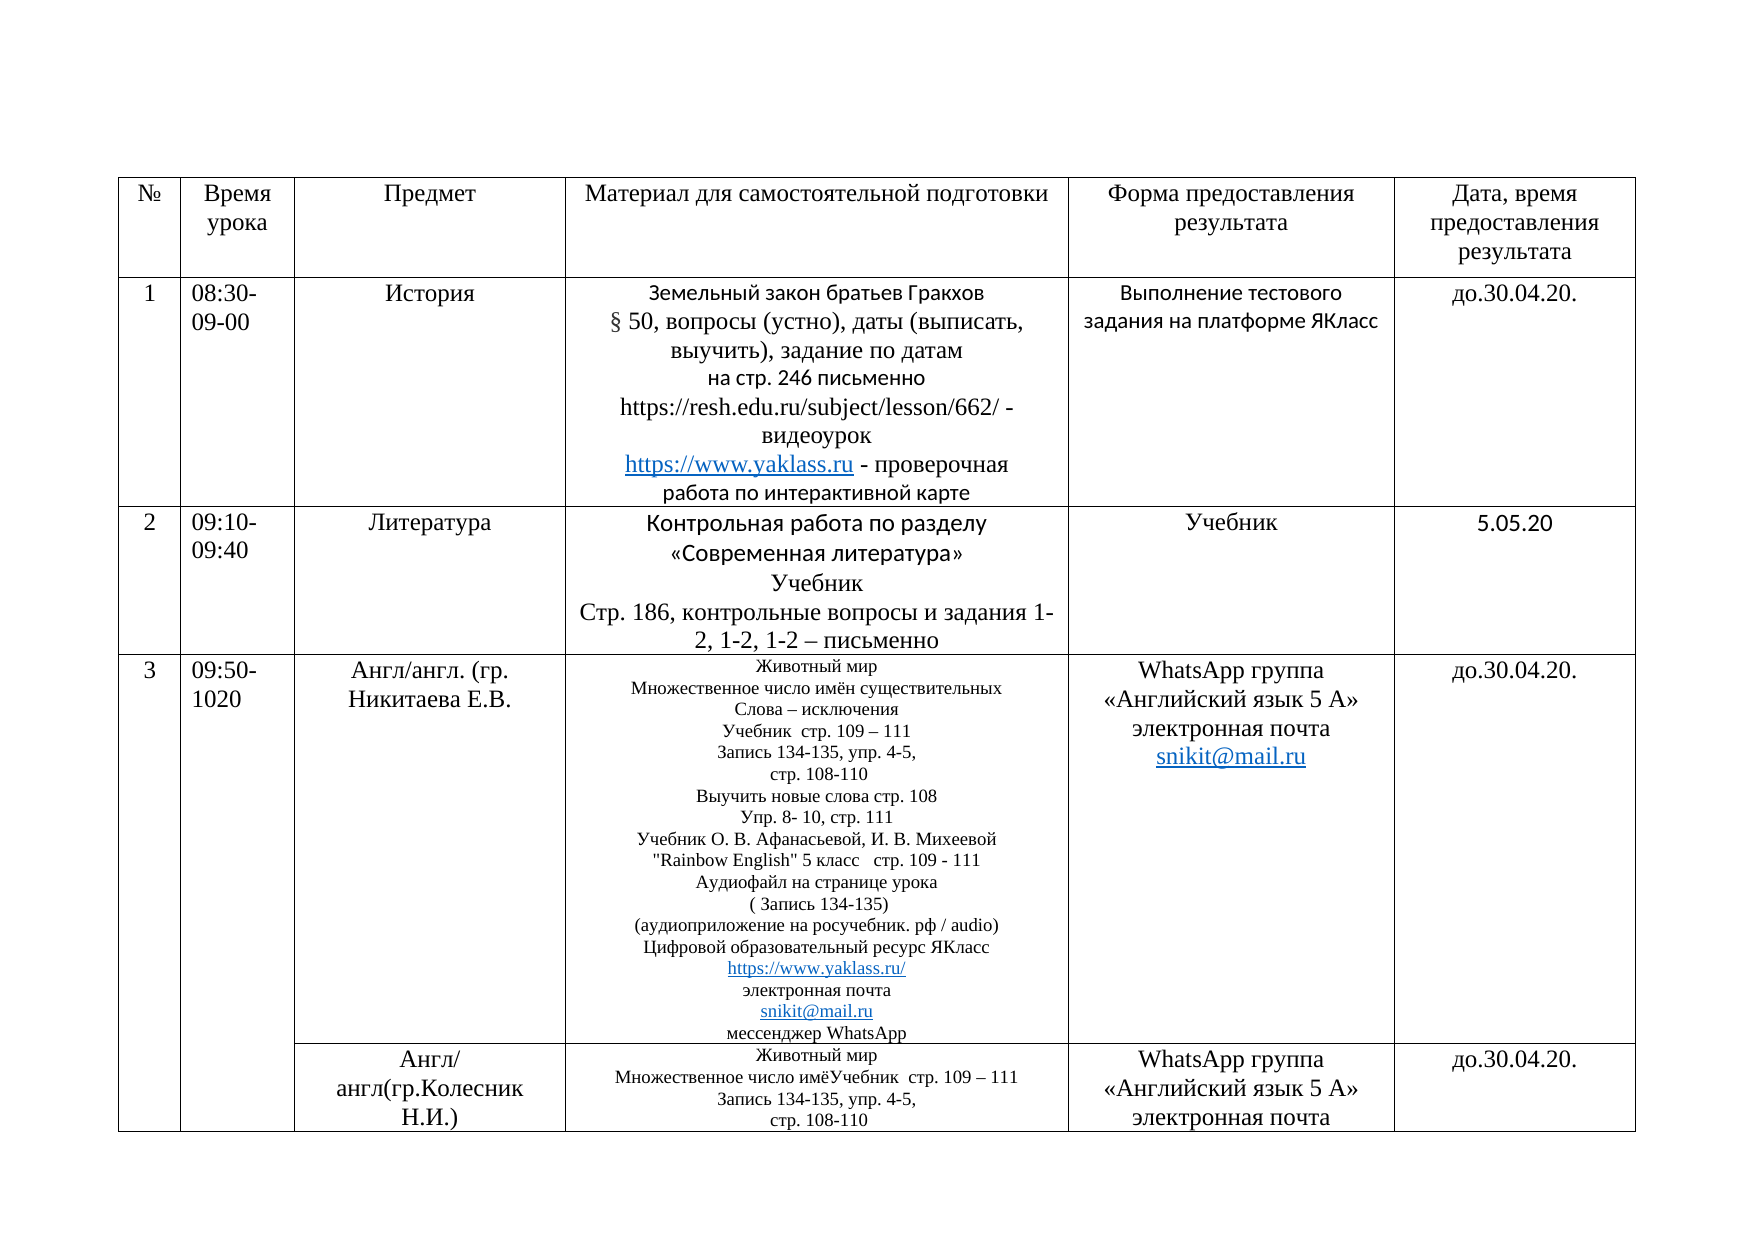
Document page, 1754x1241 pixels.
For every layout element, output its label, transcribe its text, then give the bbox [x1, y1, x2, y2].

table_header Форма предоставления результата [1069, 178, 1394, 277]
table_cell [1069, 1044, 1394, 1131]
table_cell История [295, 278, 565, 506]
table_cell 1 [119, 278, 180, 506]
table_header Дата, время предоставления результата [1395, 178, 1635, 277]
table_cell Англ/англ. (гр. Никитаева Е.В. [295, 655, 565, 1043]
table_cell Учебник [1069, 507, 1394, 654]
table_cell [295, 1044, 565, 1131]
table_cell Выполнение тестового задания на платформе ЯКласс [1069, 278, 1394, 506]
table_cell до.30.04.20. [1395, 278, 1635, 506]
table_cell 5.05.20 [1395, 507, 1635, 654]
table_cell 09:10-09:40 [181, 507, 294, 654]
table_cell Литература [295, 507, 565, 654]
table_cell Животный мир Множественное число имён существительных Слова – исключения Учебник стр. 109 – 111 Запись 134-135, упр. 4-5, стр. 108-110 Выучить новые слова стр. 108 Упр. 8- 10, стр. 111 Учебник О. В. Афанасьевой, И. В. Михеевой "Rainbow English" 5 класс стр. 109 - 111 Аудиофайл на странице урока ( Запись 134-135) (аудиоприложение на росучебник. рф / audio) Цифровой образовательный ресурс ЯКласс https://www.yaklass.ru/ электронная почта snikit@mail.ru мессенджер WhatsApp [566, 655, 1068, 1043]
table_cell 3 [119, 655, 180, 1131]
table_header Материал для самостоятельной подготовки [566, 178, 1068, 277]
table_cell Земельный закон братьев Гракхов § 50, вопросы (устно), даты (выписать, выучить), задание по датам на стр. 246 письменно https://resh.edu.ru/subject/lesson/662/ - видеоурок https://www.yaklass.ru - проверочная работа по интерактивной карте [566, 278, 1068, 506]
table_header Предмет [295, 178, 565, 277]
table_cell 09:50-1020 [181, 655, 294, 1131]
table_cell 08:30-09-00 [181, 278, 294, 506]
table_cell Контрольная работа по разделу «Современная литература» Учебник Стр. 186, контрольные вопросы и задания 1-2, 1-2, 1-2 – письменно [566, 507, 1068, 654]
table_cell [566, 1044, 1068, 1131]
table_cell 2 [119, 507, 180, 654]
table_cell до.30.04.20. [1395, 1044, 1635, 1131]
table_header № [119, 178, 180, 277]
table_cell WhatsApp группа «Английский язык 5 А» электронная почта snikit@mail.ru [1069, 655, 1394, 1043]
table_header Время урока [181, 178, 294, 277]
table_cell до.30.04.20. [1395, 655, 1635, 1043]
